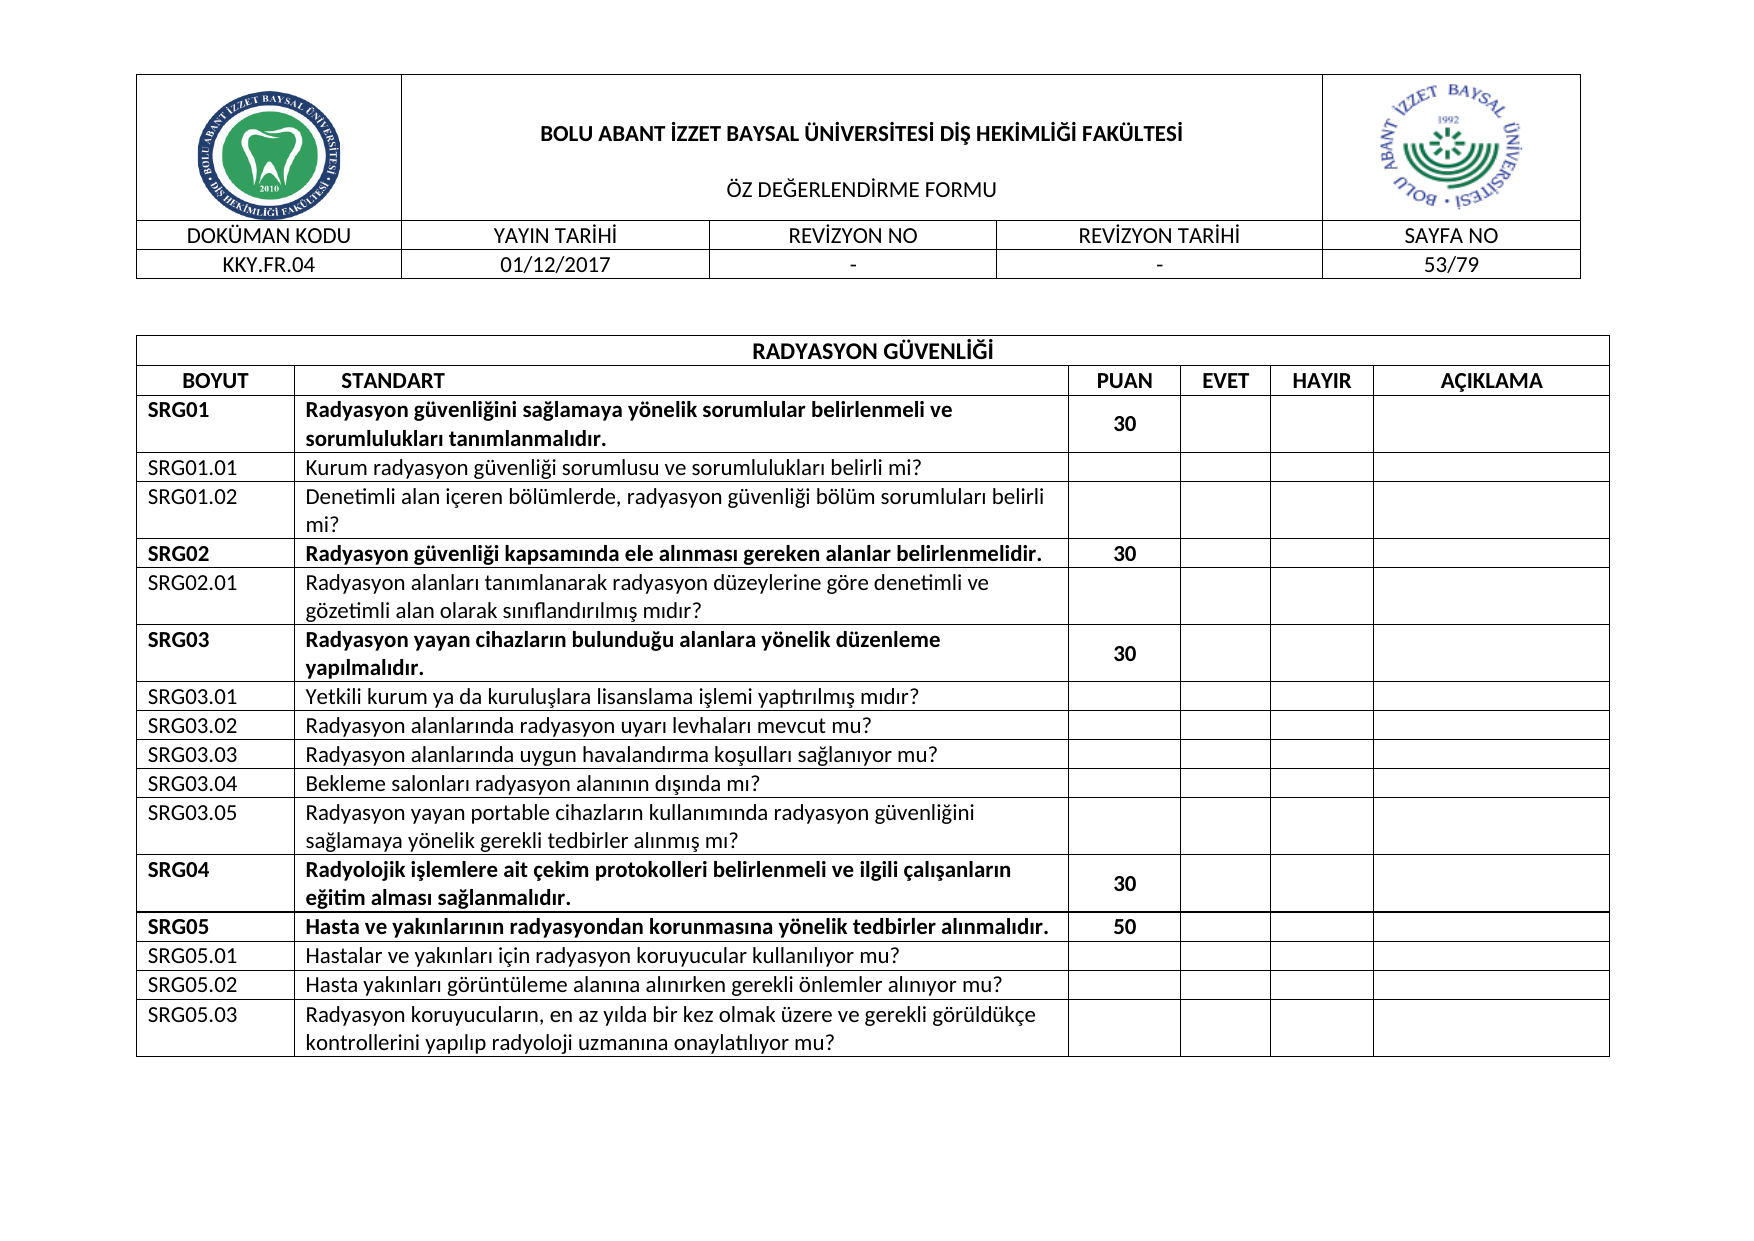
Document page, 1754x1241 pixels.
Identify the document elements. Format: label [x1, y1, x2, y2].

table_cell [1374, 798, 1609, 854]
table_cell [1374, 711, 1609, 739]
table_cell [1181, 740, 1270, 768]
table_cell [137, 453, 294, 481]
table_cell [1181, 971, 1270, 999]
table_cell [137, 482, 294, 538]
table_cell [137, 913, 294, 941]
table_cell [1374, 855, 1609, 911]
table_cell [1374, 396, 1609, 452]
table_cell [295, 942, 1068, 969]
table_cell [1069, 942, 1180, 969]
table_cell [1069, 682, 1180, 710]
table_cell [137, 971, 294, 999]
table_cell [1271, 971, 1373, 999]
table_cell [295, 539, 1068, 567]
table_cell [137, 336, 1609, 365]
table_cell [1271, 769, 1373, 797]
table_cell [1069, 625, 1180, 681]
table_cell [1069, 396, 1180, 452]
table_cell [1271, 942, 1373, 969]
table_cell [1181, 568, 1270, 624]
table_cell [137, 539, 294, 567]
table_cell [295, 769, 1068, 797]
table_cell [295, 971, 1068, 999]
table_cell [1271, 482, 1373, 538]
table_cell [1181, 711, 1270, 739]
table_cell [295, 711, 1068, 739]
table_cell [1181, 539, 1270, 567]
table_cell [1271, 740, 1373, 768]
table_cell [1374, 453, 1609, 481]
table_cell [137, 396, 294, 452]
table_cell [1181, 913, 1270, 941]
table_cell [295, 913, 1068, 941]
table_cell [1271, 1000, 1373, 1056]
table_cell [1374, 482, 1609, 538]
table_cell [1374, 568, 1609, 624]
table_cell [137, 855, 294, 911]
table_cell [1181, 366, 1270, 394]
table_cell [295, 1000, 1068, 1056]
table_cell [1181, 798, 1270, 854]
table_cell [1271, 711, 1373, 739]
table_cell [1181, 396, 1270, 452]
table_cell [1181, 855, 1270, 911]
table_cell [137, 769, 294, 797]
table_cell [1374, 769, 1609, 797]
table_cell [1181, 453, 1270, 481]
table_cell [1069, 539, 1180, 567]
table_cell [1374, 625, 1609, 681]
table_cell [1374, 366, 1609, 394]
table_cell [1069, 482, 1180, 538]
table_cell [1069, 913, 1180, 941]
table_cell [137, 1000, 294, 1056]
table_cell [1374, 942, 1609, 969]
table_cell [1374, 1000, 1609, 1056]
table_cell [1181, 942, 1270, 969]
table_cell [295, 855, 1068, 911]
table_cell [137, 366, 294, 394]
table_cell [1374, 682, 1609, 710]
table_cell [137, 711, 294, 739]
picture [1379, 83, 1524, 211]
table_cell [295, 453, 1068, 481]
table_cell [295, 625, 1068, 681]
picture [197, 91, 340, 220]
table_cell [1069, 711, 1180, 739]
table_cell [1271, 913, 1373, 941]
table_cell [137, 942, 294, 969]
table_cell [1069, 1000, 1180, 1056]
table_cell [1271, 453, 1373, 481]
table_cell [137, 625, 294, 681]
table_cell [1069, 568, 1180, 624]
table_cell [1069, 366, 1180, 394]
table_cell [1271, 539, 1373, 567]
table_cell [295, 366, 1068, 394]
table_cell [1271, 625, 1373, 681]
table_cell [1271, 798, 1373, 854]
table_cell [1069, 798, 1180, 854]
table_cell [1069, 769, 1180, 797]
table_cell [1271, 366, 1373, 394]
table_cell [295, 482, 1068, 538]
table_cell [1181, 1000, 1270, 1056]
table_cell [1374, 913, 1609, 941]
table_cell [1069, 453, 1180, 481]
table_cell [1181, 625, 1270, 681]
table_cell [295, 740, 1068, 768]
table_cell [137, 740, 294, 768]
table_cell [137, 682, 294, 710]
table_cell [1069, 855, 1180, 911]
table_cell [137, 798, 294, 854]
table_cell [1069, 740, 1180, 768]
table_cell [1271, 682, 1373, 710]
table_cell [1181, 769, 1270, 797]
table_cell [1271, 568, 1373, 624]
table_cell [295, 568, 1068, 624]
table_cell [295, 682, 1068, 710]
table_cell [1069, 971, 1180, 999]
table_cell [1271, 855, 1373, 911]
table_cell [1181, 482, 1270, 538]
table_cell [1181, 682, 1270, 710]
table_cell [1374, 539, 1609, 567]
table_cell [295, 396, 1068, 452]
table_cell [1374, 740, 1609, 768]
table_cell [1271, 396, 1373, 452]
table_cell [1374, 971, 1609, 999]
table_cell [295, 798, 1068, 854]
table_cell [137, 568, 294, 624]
